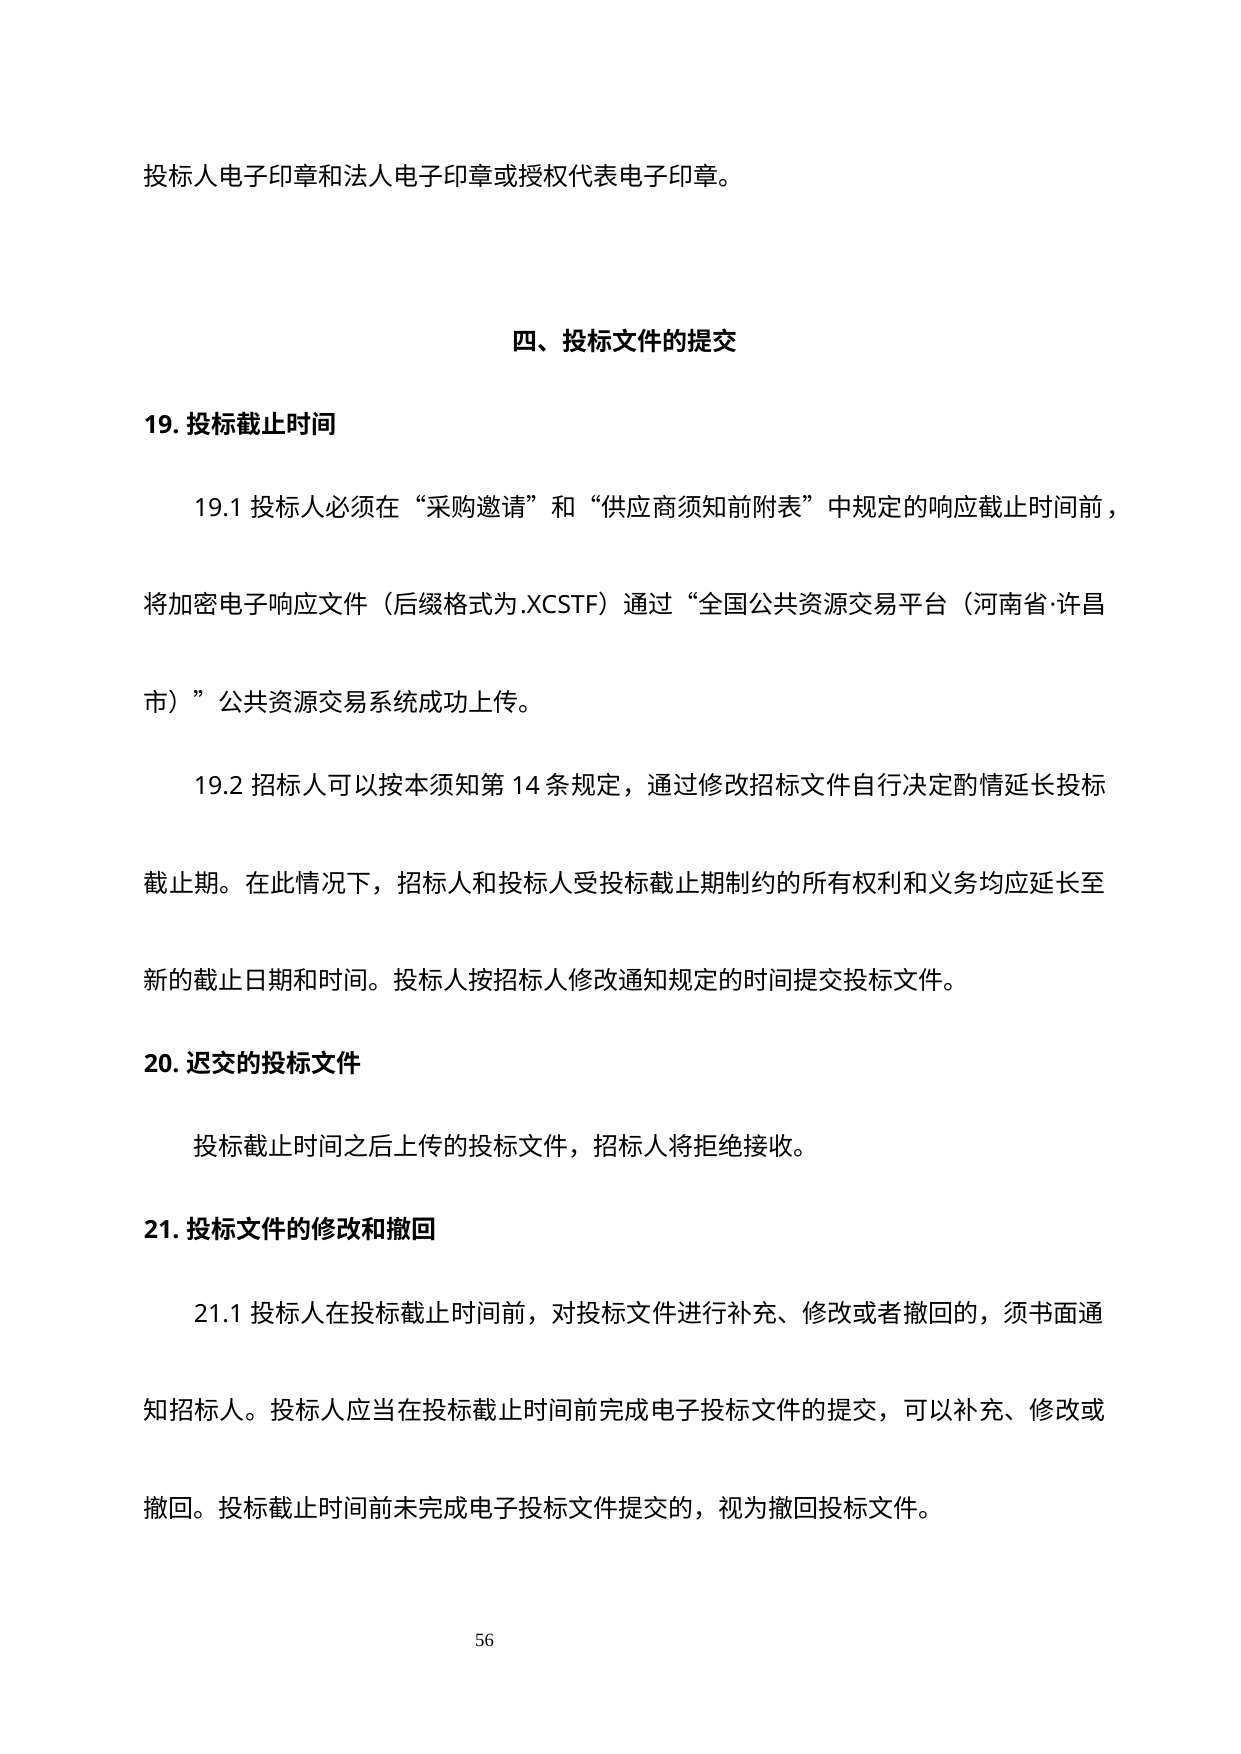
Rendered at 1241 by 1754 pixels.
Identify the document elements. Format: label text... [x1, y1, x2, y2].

list 21.1 投标人在投标截止时间前，对投标文件进行补充、修改或者撤回的，须书面通知招标人。投标人应当在投标截止时间前完成电子投标文件的提交，可以补充、修改或撤回。投标截止时间前未完成电子投标文件提交的，视为撤回投标文件。 [144, 1279, 1106, 1539]
list 20. 迟交的投标文件 [144, 1029, 1106, 1094]
list 21. 投标文件的修改和撤回 [144, 1196, 1106, 1261]
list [144, 142, 1106, 207]
list 投标截止时间之后上传的投标文件，招标人将拒绝接收。 [144, 1112, 1106, 1177]
list 19.1 投标人必须在“采购邀请”和“供应商须知前附表”中规定的响应截止时间前，将加密电子响应文件（后缀格式为.XCSTF）通过“全国公共资源交易平台（河南省·许昌市）”公共资源交易系统成功上传。 [144, 473, 1106, 733]
text 四、投标文件的提交 [144, 307, 1106, 372]
list 19.2 招标人可以按本须知第14条规定，通过修改招标文件自行决定酌情延长投标截止期。在此情况下，招标人和投标人受投标截止期制约的所有权利和义务均应延长至新的截止日期和时间。投标人按招标人修改通知规定的时间提交投标文件。 [144, 751, 1106, 1011]
list 19. 投标截止时间 [144, 390, 1106, 455]
